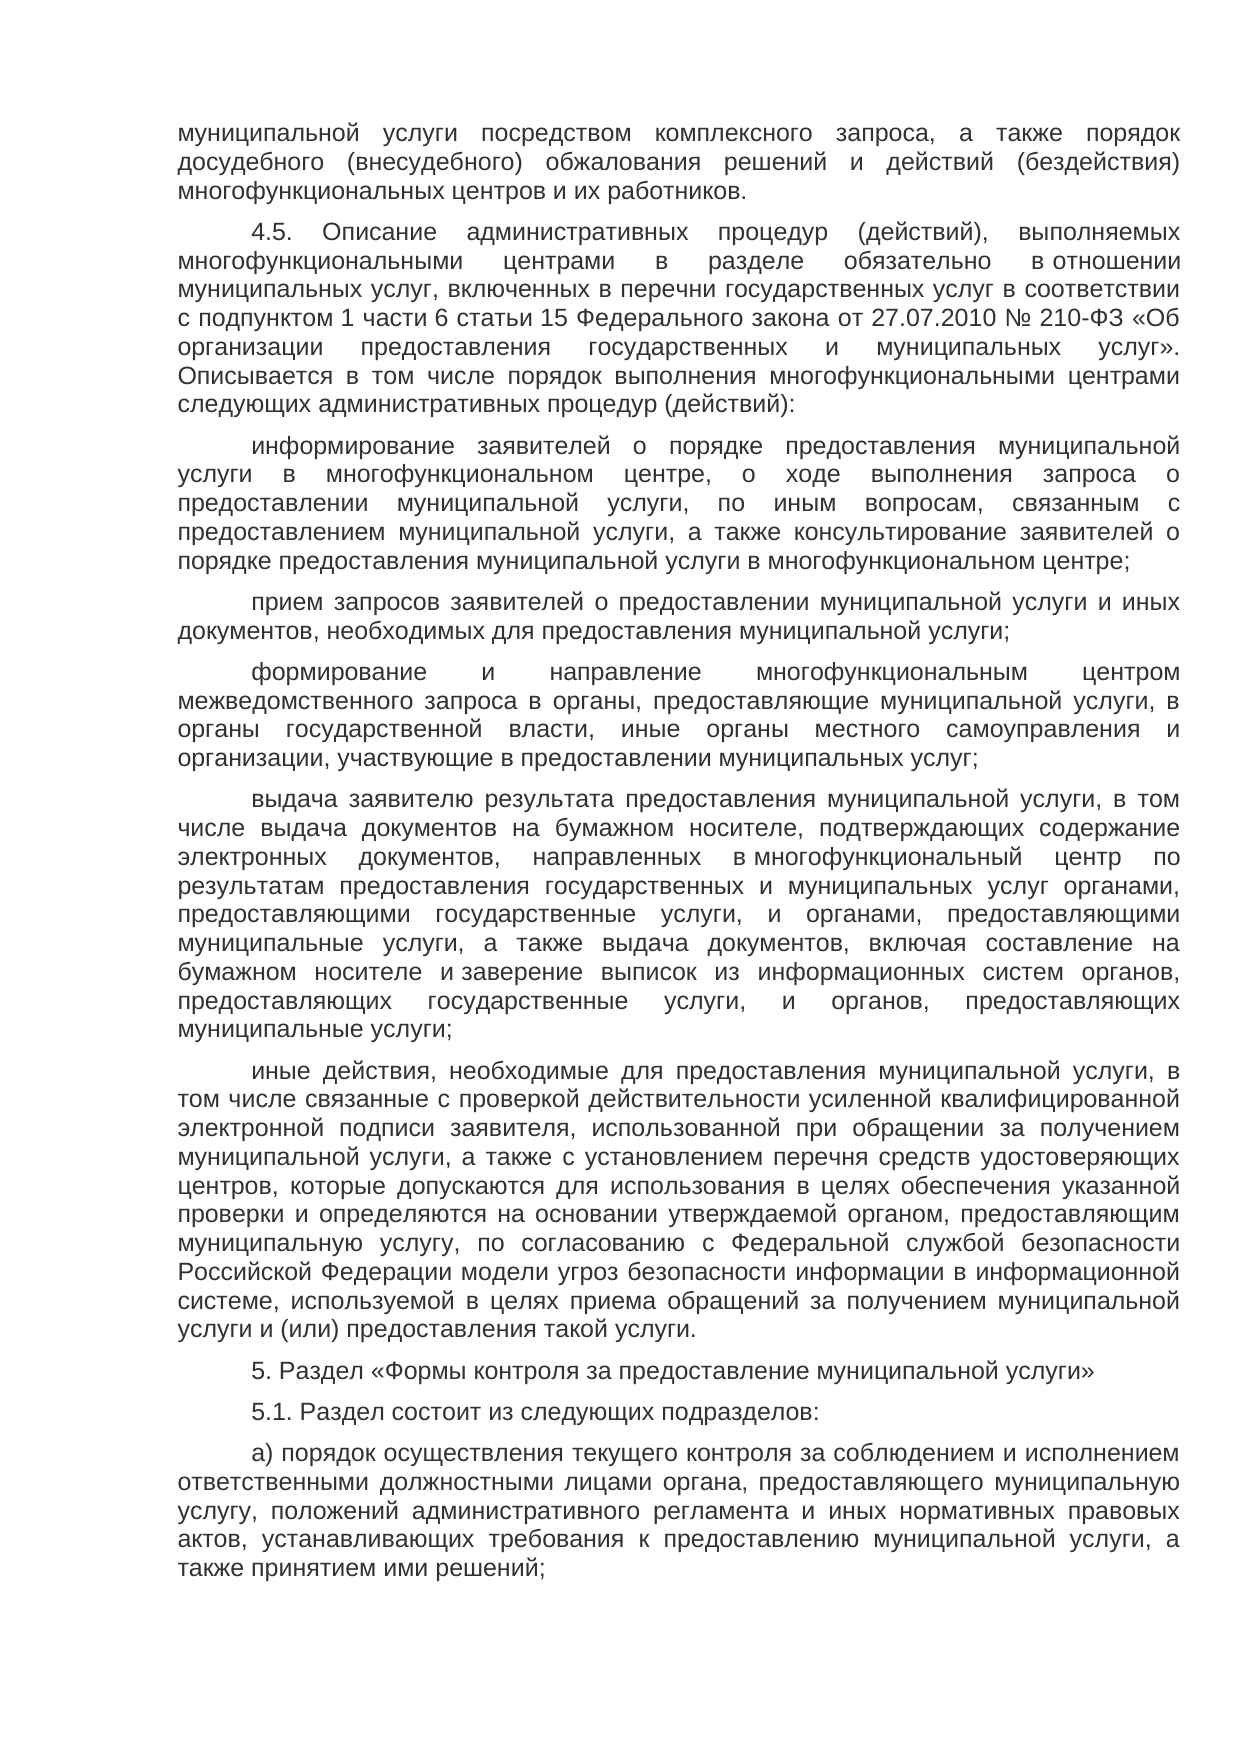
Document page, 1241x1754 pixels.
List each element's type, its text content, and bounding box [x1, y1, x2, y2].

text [177, 118, 1181, 204]
text а) порядок осуществления текущего контроля за соблюдением и исполнением ответственными должностными лицами органа, предоставляющего муниципальную услугу, положений административного регламента и иных нормативных правовых актов, устанавливающих требования к предоставлению муниципальной услуги, а также принятием ими решений; [177, 1438, 1181, 1582]
text иные действия, необходимые для предоставления муниципальной услуги, в том числе связанные с проверкой действительности усиленной квалифицированной электронной подписи заявителя, использованной при обращении за получением муниципальной услуги, а также с установлением перечня средств удостоверяющих центров, которые допускаются для использования в целях обеспечения указанной проверки и определяются на основании утверждаемой органом, предоставляющим муниципальную услугу, по согласованию с Федеральной службой безопасности Российской Федерации модели угроз безопасности информации в информационной системе, используемой в целях приема обращений за получением муниципальной услуги и (или) предоставления такой услуги. [177, 1056, 1181, 1343]
text прием запросов заявителей о предоставлении муниципальной услуги и иных документов, необходимых для предоставления муниципальной услуги; [177, 587, 1181, 644]
text 5.1. Раздел состоит из следующих подразделов: [177, 1397, 1181, 1426]
text 4.5. Описание административных процедур (действий), выполняемых многофункциональными центрами в разделе обязательно в отношении муниципальных услуг, включенных в перечни государственных услуг в соответствии с подпунктом 1 части 6 статьи 15 Федерального закона от 27.07.2010 № 210-ФЗ «Об организации предоставления государственных и муниципальных услуг». Описывается в том числе порядок выполнения многофункциональными центрами следующих административных процедур (действий): [177, 217, 1181, 418]
text выдача заявителю результата предоставления муниципальной услуги, в том числе выдача документов на бумажном носителе, подтверждающих содержание электронных документов, направленных в многофункциональный центр по результатам предоставления государственных и муниципальных услуг органами, предоставляющими государственные услуги, и органами, предоставляющими муниципальные услуги, а также выдача документов, включая составление на бумажном носителе и заверение выписок из информационных систем органов, предоставляющих государственные услуги, и органов, предоставляющих муниципальные услуги; [177, 784, 1181, 1043]
text информирование заявителей о порядке предоставления муниципальной услуги в многофункциональном центре, о ходе выполнения запроса о предоставлении муниципальной услуги, по иным вопросам, связанным с предоставлением муниципальной услуги, а также консультирование заявителей о порядке предоставления муниципальной услуги в многофункциональном центре; [177, 431, 1181, 574]
text формирование и направление многофункциональным центром межведомственного запроса в органы, предоставляющие муниципальной услуги, в органы государственной власти, иные органы местного самоуправления и организации, участвующие в предоставлении муниципальных услуг; [177, 657, 1181, 772]
text 5. Раздел «Формы контроля за предоставление муниципальной услуги» [177, 1356, 1181, 1384]
